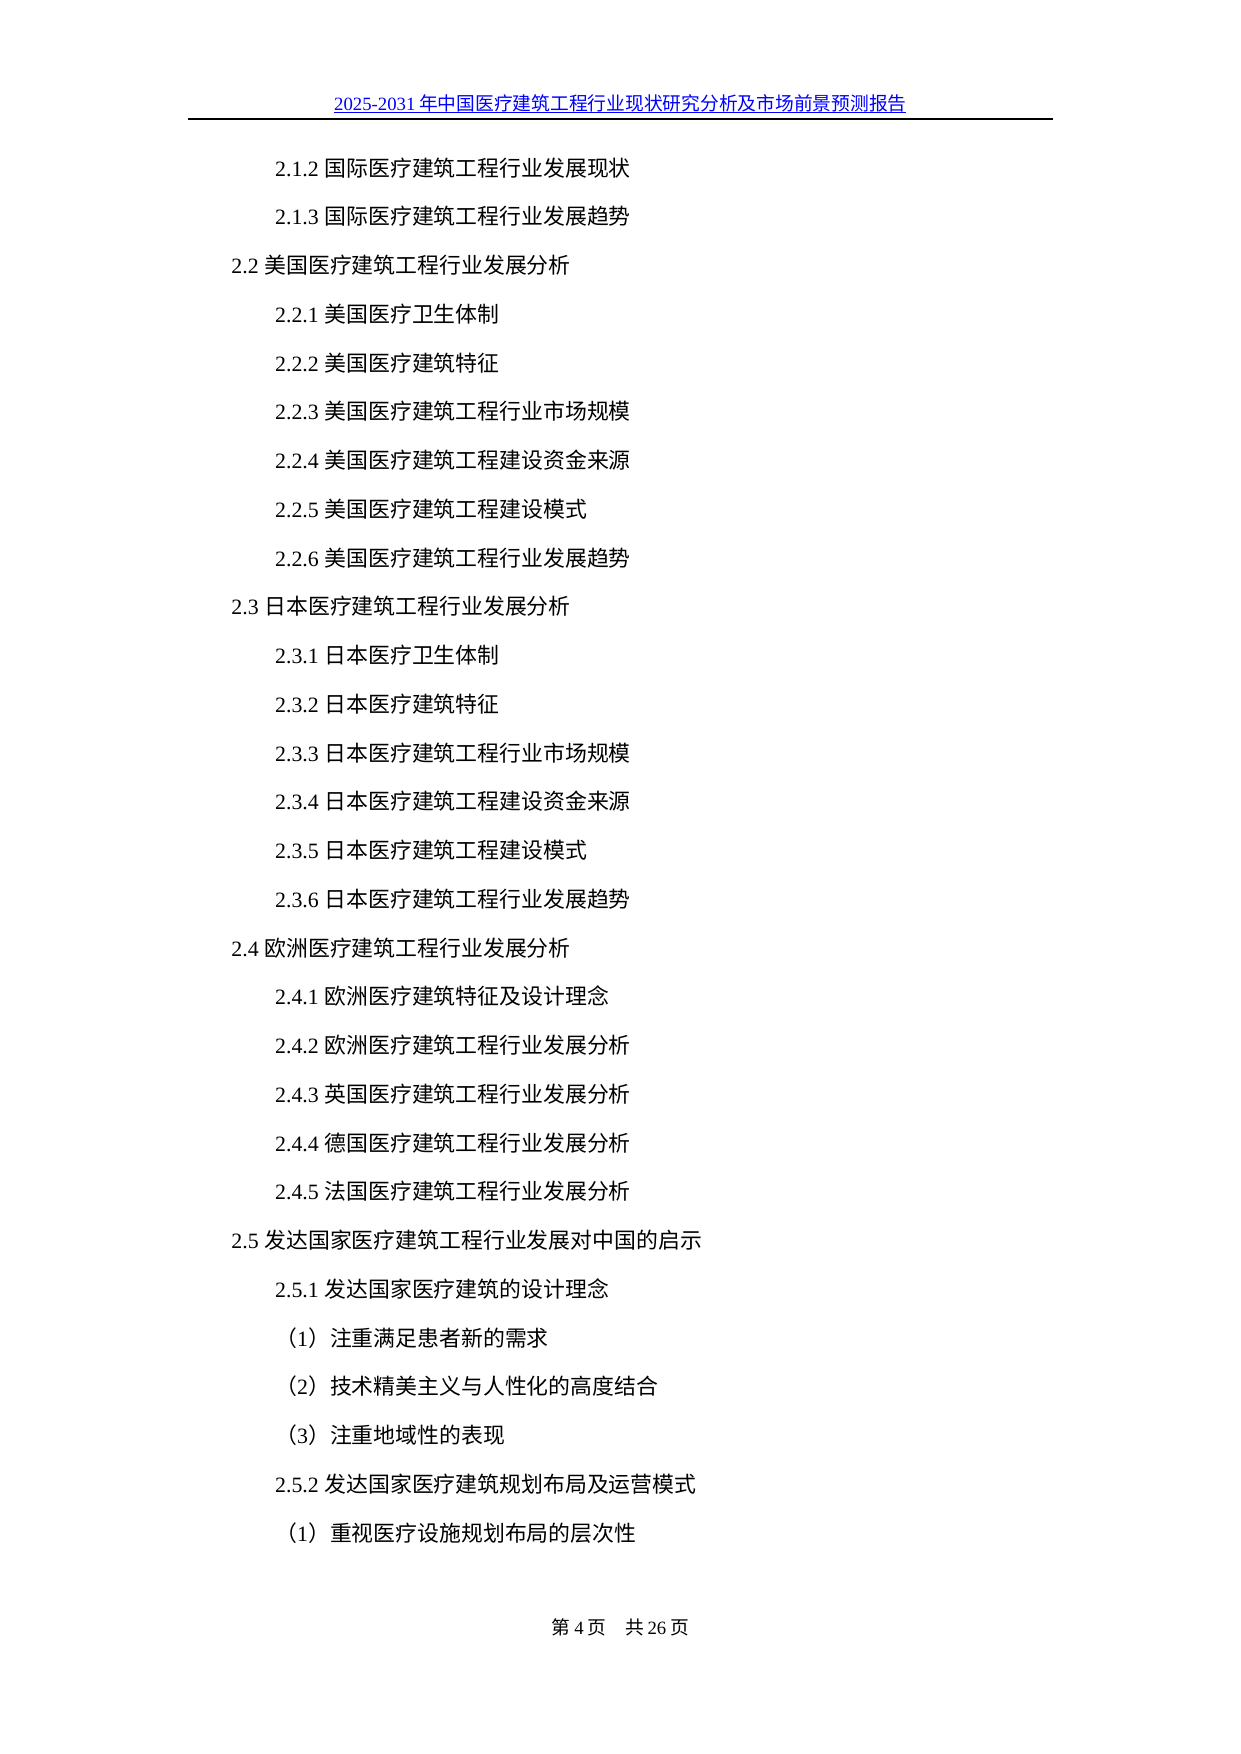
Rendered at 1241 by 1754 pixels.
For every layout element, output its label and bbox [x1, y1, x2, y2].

text [187, 150, 1053, 1548]
